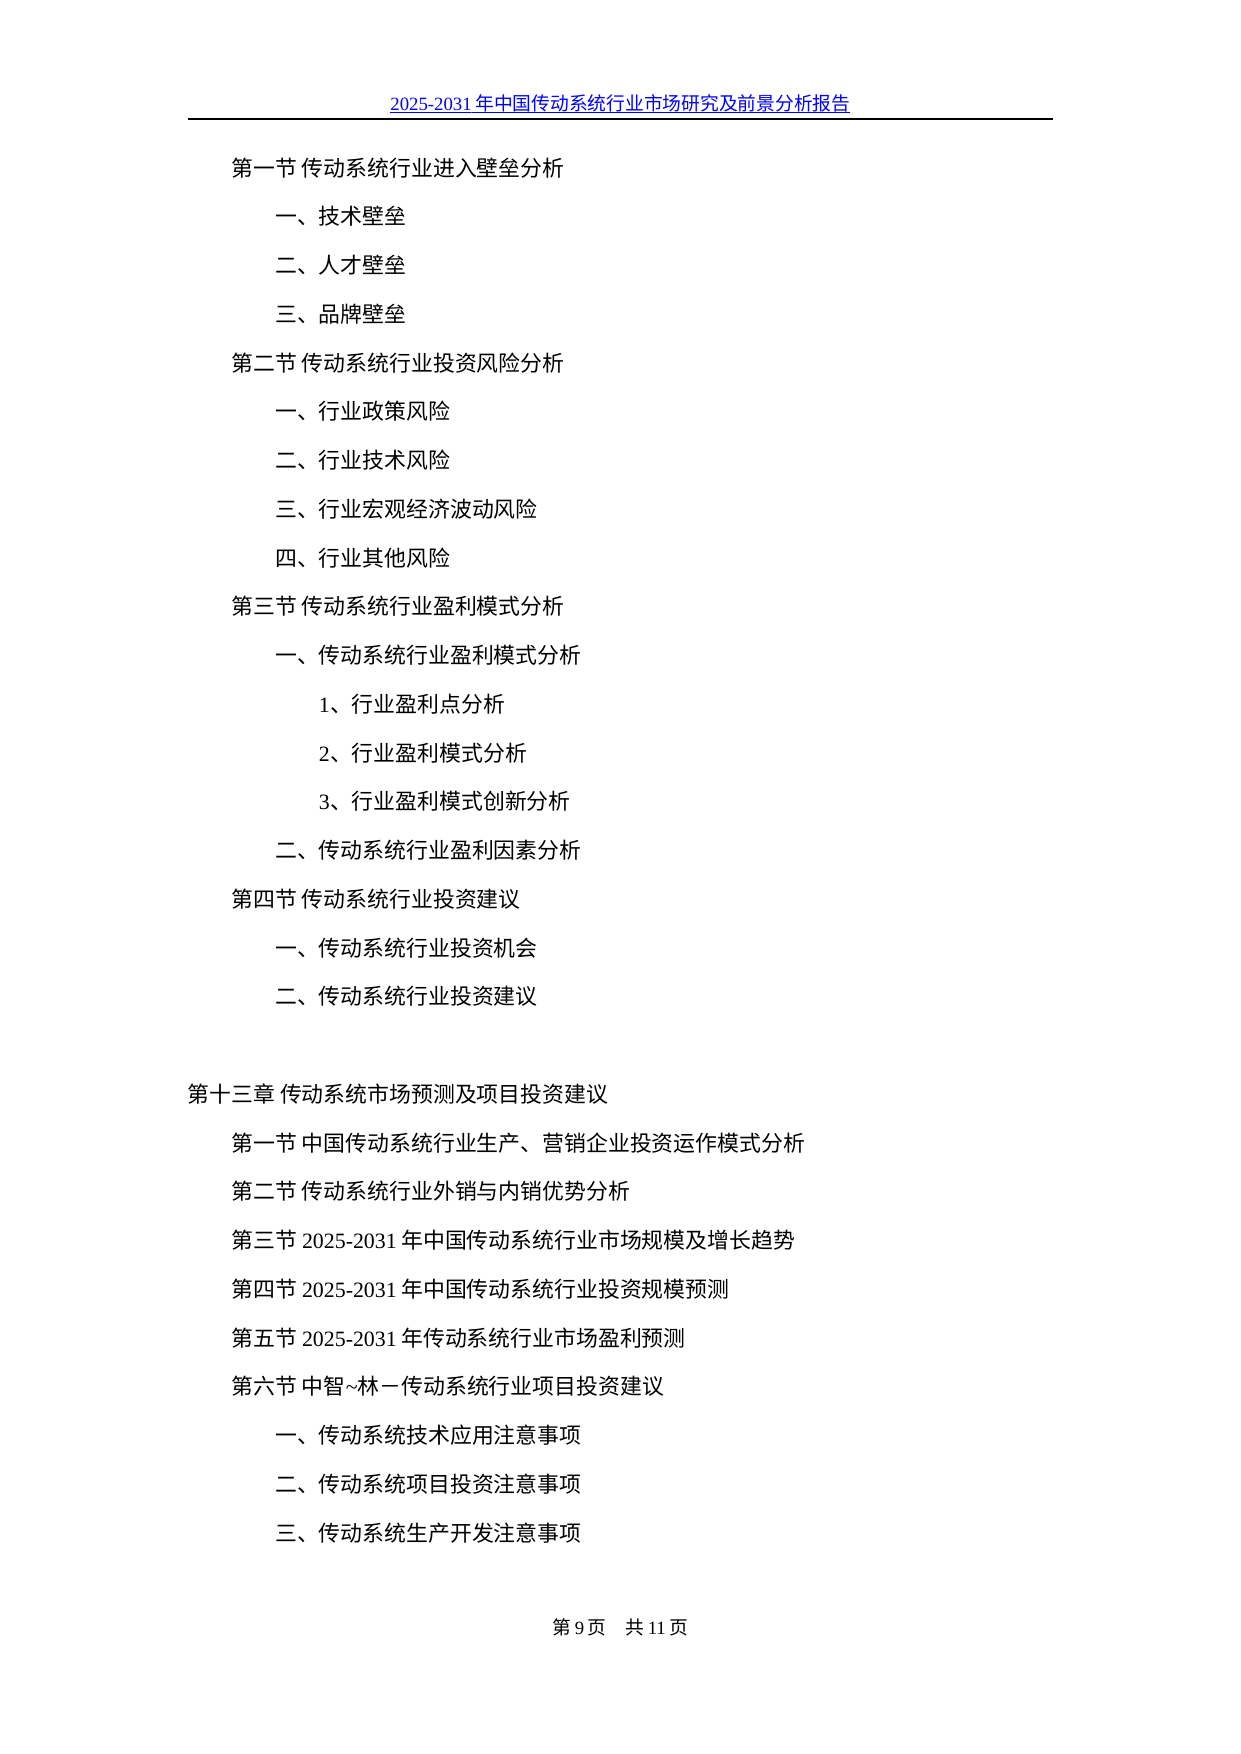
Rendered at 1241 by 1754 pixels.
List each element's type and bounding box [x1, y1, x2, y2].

text [187, 150, 1053, 1548]
